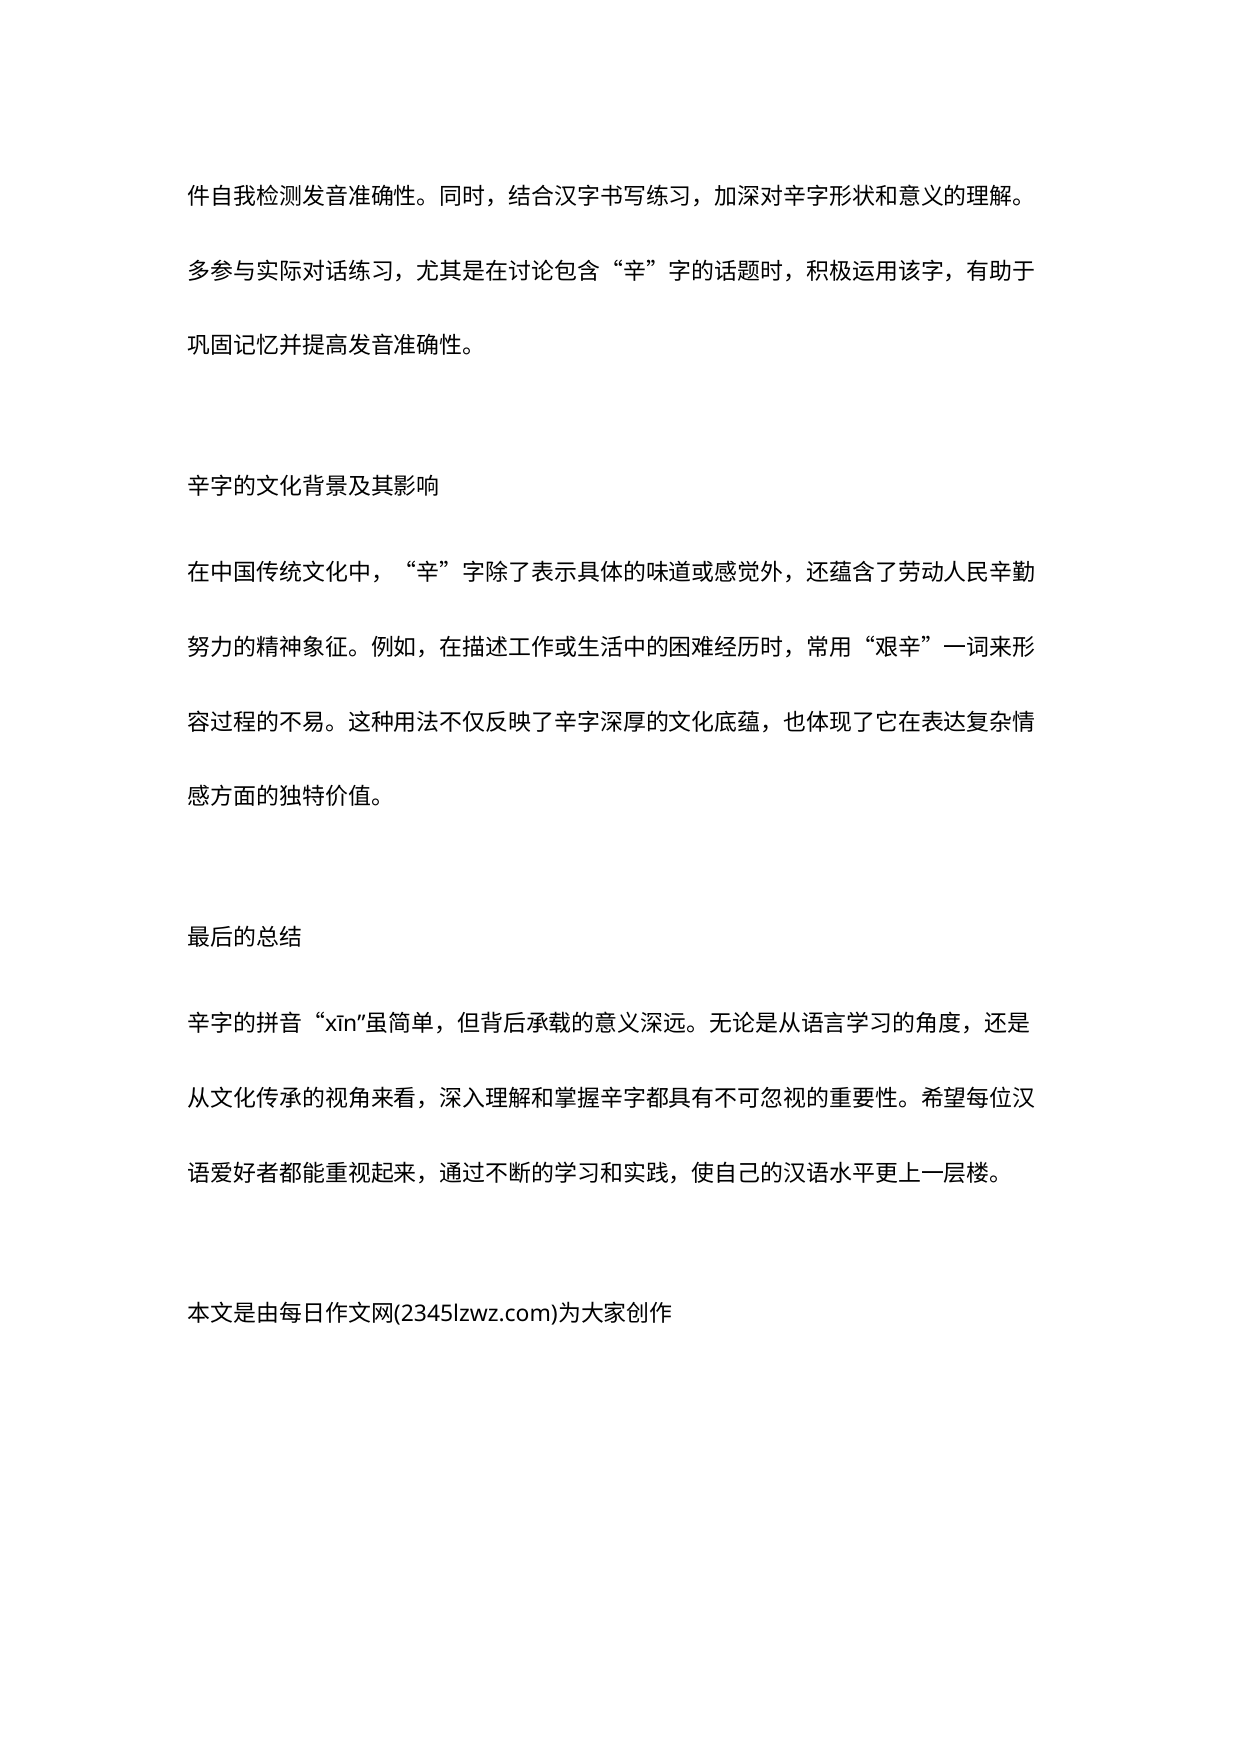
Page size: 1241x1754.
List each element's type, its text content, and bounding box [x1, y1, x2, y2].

text 本文是由每日作文网(2345lzwz.com)为大家创作 [187, 1279, 1053, 1344]
text 辛字的拼音“xīn”虽简单，但背后承载的意义深远。无论是从语言学习的角度，还是从文化传承的视角来看，深入理解和掌握辛字都具有不可忽视的重要性。希望每位汉语爱好者都能重视起来，通过不断的学习和实践，使自己的汉语水平更上一层楼。 [187, 989, 1053, 1204]
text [187, 162, 1053, 376]
text 辛字的文化背景及其影响 [187, 452, 1053, 517]
text 在中国传统文化中，“辛”字除了表示具体的味道或感觉外，还蕴含了劳动人民辛勤努力的精神象征。例如，在描述工作或生活中的困难经历时，常用“艰辛”一词来形容过程的不易。这种用法不仅反映了辛字深厚的文化底蕴，也体现了它在表达复杂情感方面的独特价值。 [187, 538, 1053, 827]
text 最后的总结 [187, 903, 1053, 968]
